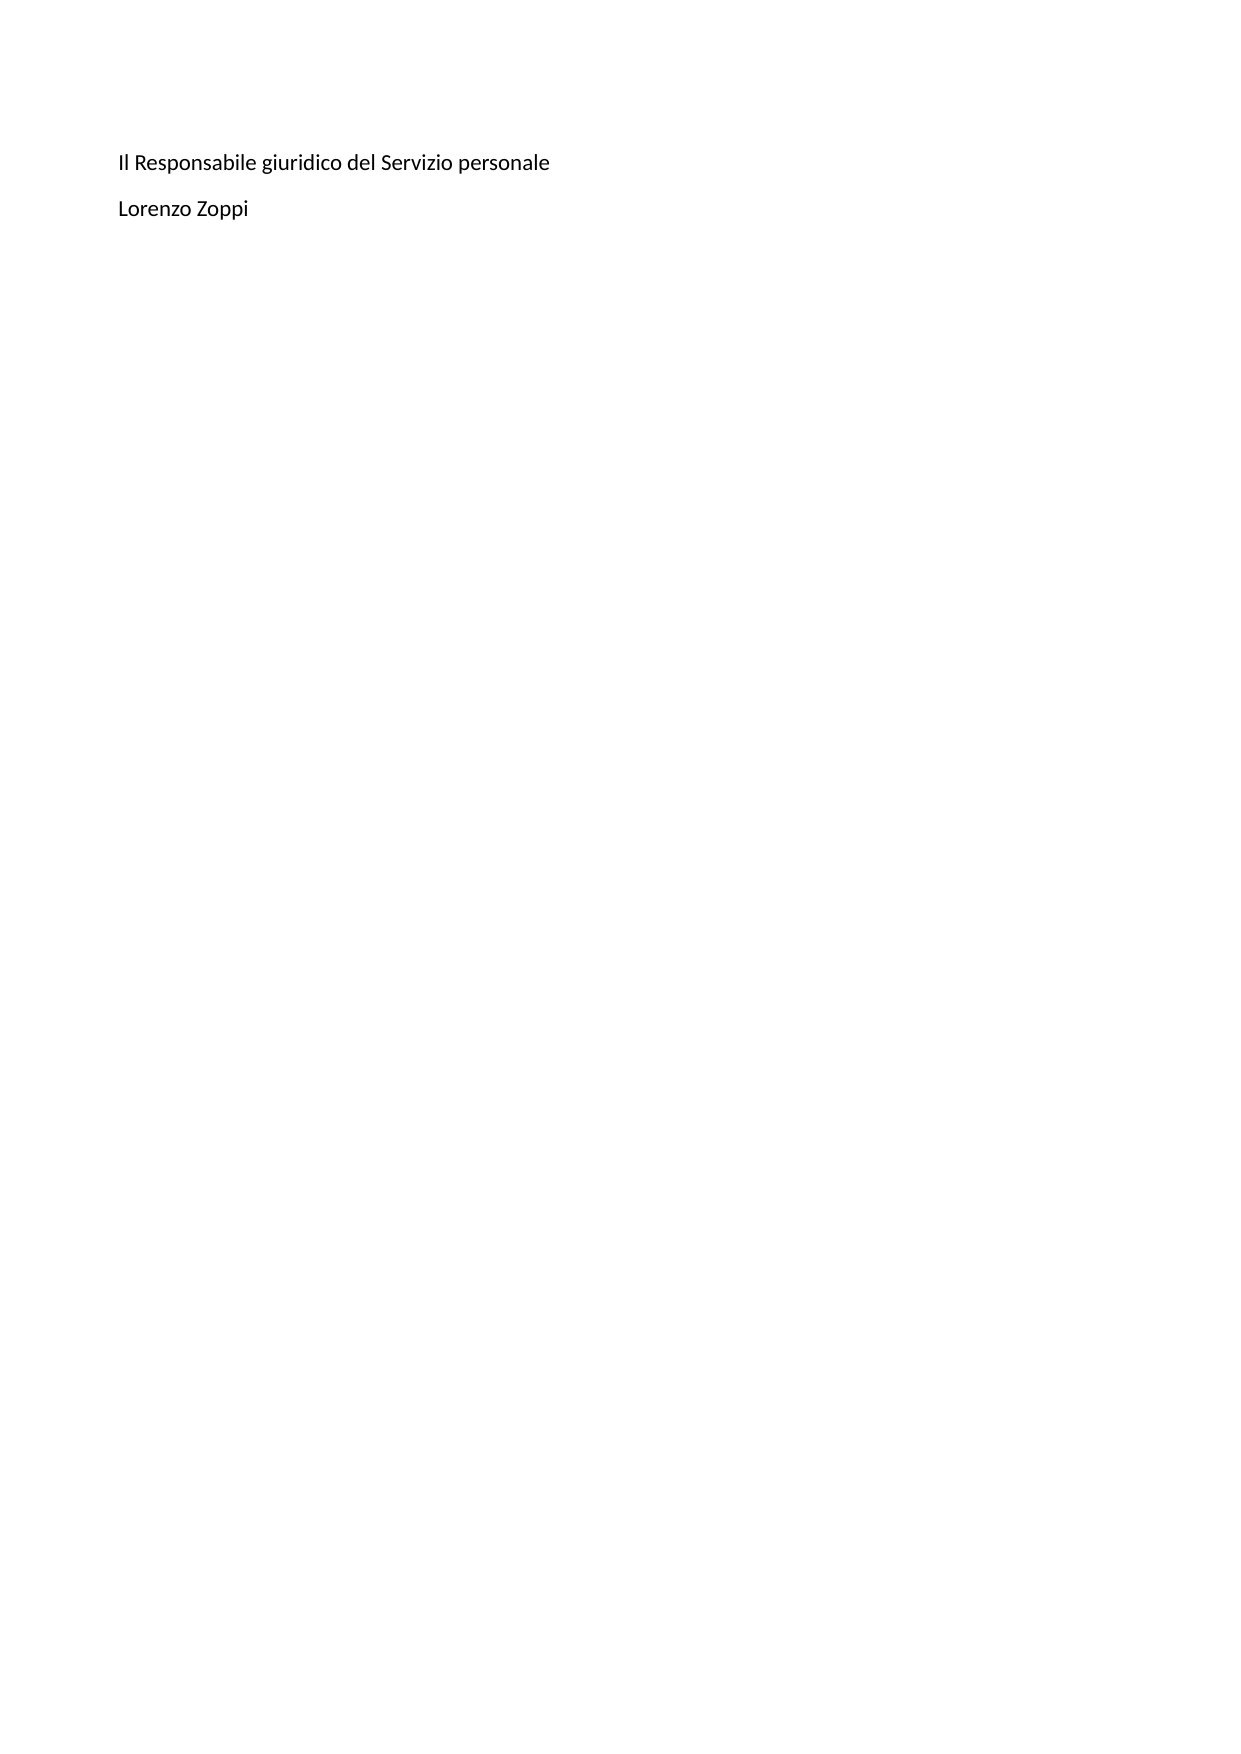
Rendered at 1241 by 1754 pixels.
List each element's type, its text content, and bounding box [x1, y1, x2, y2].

text Il Responsabile giuridico del Servizio personale [118, 148, 1122, 176]
text Lorenzo Zoppi [118, 194, 1122, 222]
